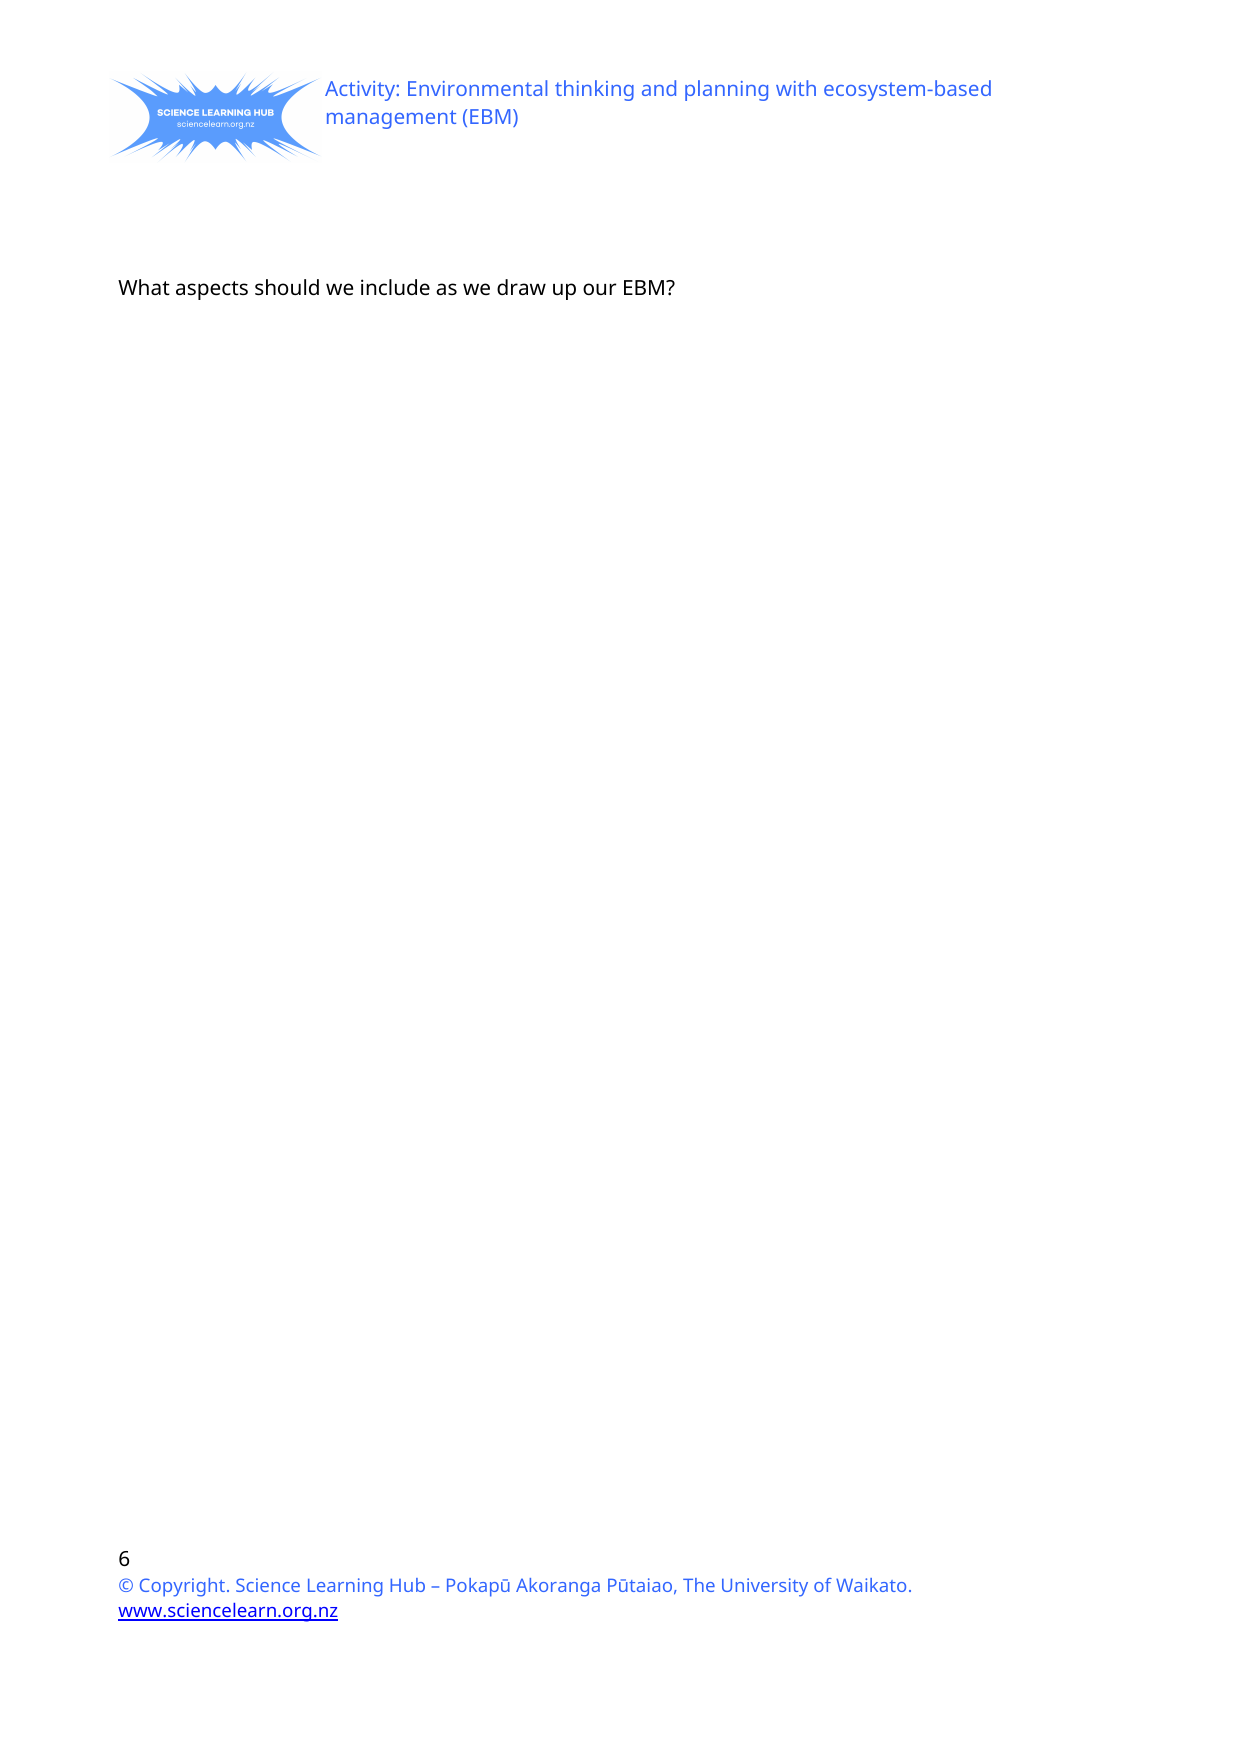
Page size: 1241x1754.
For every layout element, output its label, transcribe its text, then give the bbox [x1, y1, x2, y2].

text What aspects should we include as we draw up our EBM? [118, 273, 1122, 301]
picture [109, 71, 322, 163]
